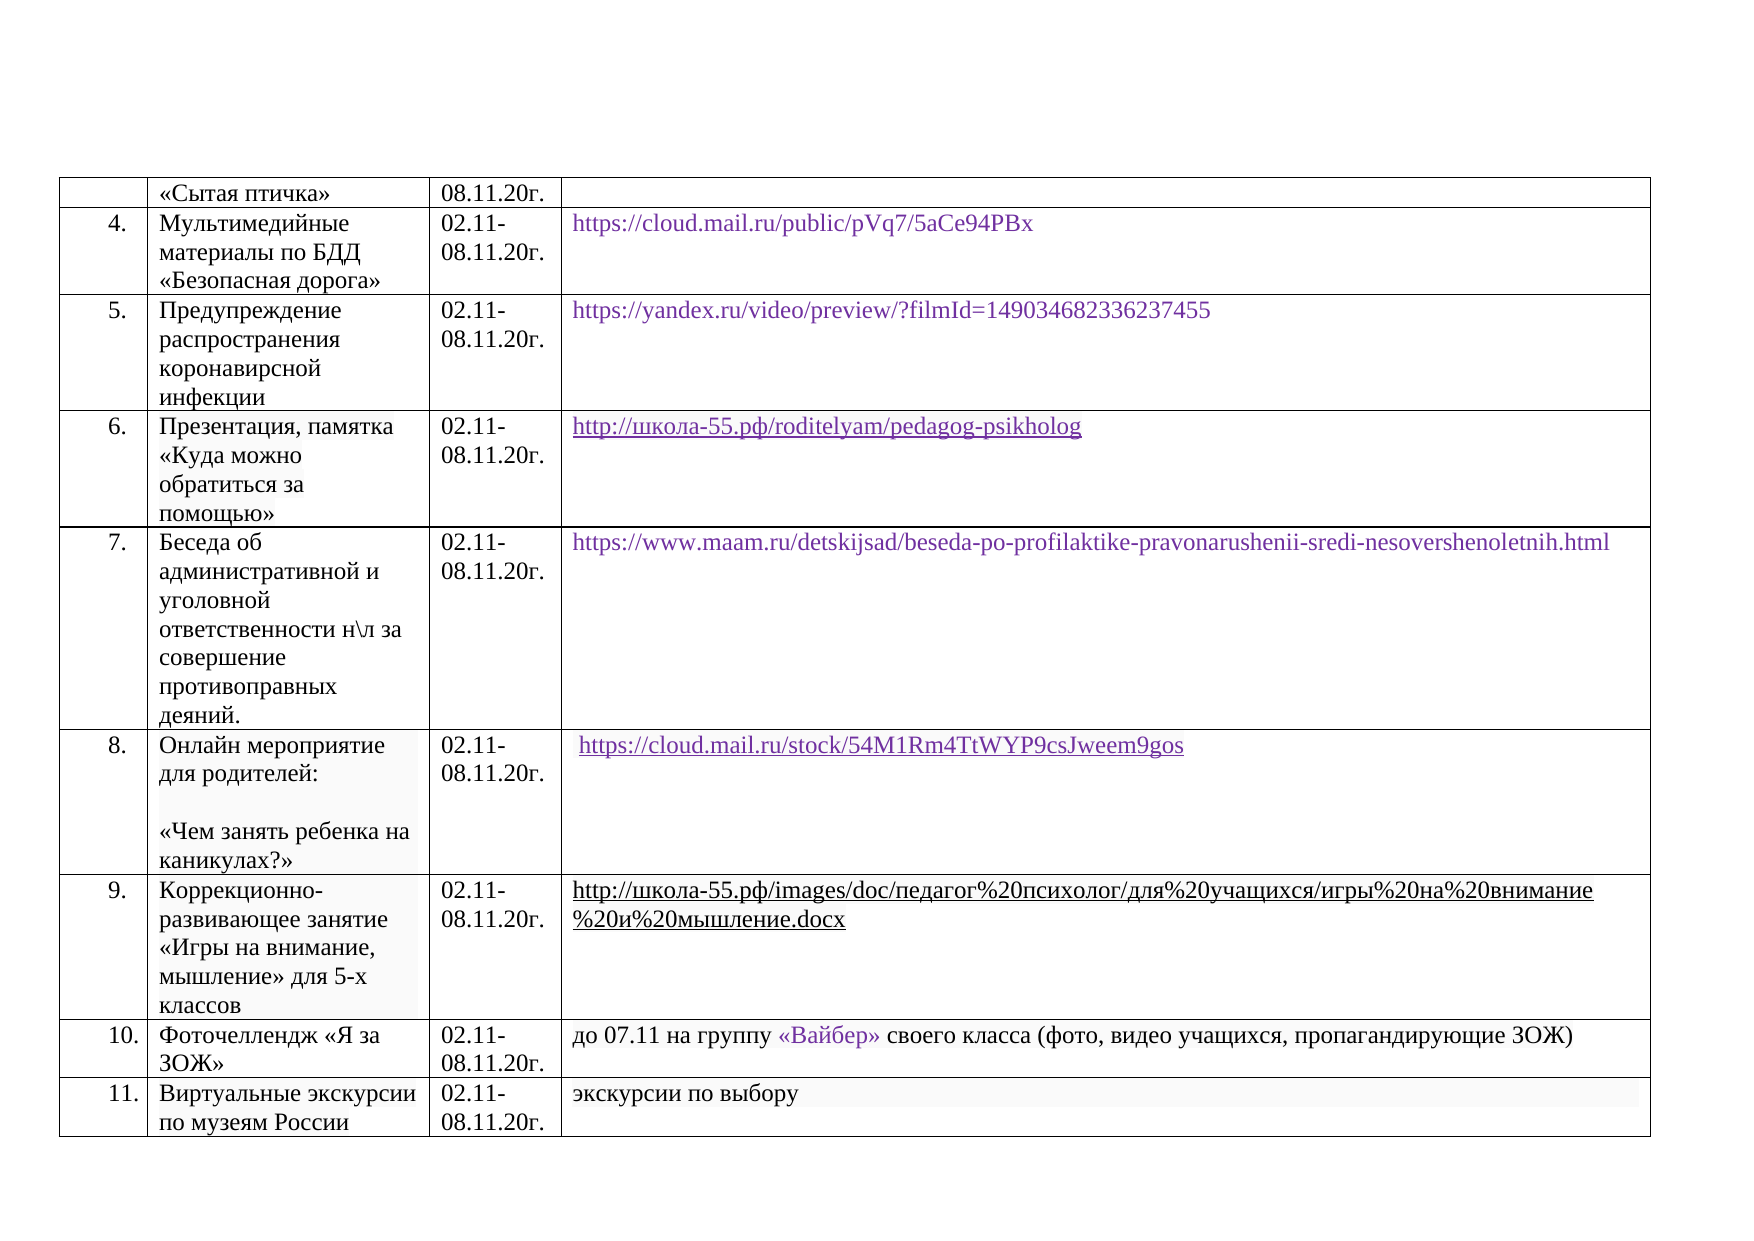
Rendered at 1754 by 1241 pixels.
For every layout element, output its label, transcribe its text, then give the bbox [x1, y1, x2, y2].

table_cell 02.11-08.11.20г. [430, 1078, 561, 1136]
table_cell [60, 178, 147, 207]
table_cell https://yandex.ru/video/preview/?filmId=149034682336237455 [562, 295, 1650, 410]
table_cell 02.11-08.11.20г. [430, 295, 561, 410]
table_cell https://www.maam.ru/detskijsad/beseda-po-profilaktike-pravonarushenii-sredi-nesovershenoletnih.html [562, 528, 1650, 729]
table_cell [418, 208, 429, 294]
table_cell http://школа-55.рф/roditelyam/pedagog-psikholog [562, 411, 1650, 526]
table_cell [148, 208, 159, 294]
table_cell до 07.11 на группу «Вайбер» своего класса (фото, видео учащихся, пропагандирующие ЗОЖ) [562, 1020, 1650, 1077]
table_cell 02.11-08.11.20г. [430, 875, 561, 1019]
table_cell [562, 178, 1650, 207]
table_cell [60, 875, 147, 1019]
table_cell https://cloud.mail.ru/public/pVq7/5aCe94PBx [562, 208, 1650, 294]
table_cell https://cloud.mail.ru/stock/54M1Rm4TtWYP9csJweem9gos [562, 730, 1650, 874]
table_cell экскурсии по выбору http://journal-shkolniku.ru/virtual-ekskursii.html [562, 1078, 1650, 1136]
table_cell 02.11-08.11.20г. [430, 411, 561, 526]
table_cell 02.11-08.11.20г. [430, 178, 561, 207]
table_cell 02.11-08.11.20г. [430, 730, 561, 874]
table_cell http://школа-55.рф/images/doc/педагог%20психолог/для%20учащихся/игры%20на%20внимание%20и%20мышление.docx [562, 875, 1650, 1019]
table_cell [60, 1078, 147, 1136]
table_cell [60, 208, 147, 294]
table_cell [60, 411, 147, 526]
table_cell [148, 178, 429, 207]
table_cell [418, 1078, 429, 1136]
table_cell 02.11-08.11.20г. [430, 1020, 561, 1077]
table_cell [60, 295, 147, 410]
table_cell 02.11-08.11.20г. [430, 528, 561, 729]
table_cell 02.11-08.11.20г. [430, 208, 561, 294]
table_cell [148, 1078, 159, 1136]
table_cell [60, 730, 147, 874]
table_cell [60, 1020, 147, 1077]
table_cell [60, 528, 147, 729]
